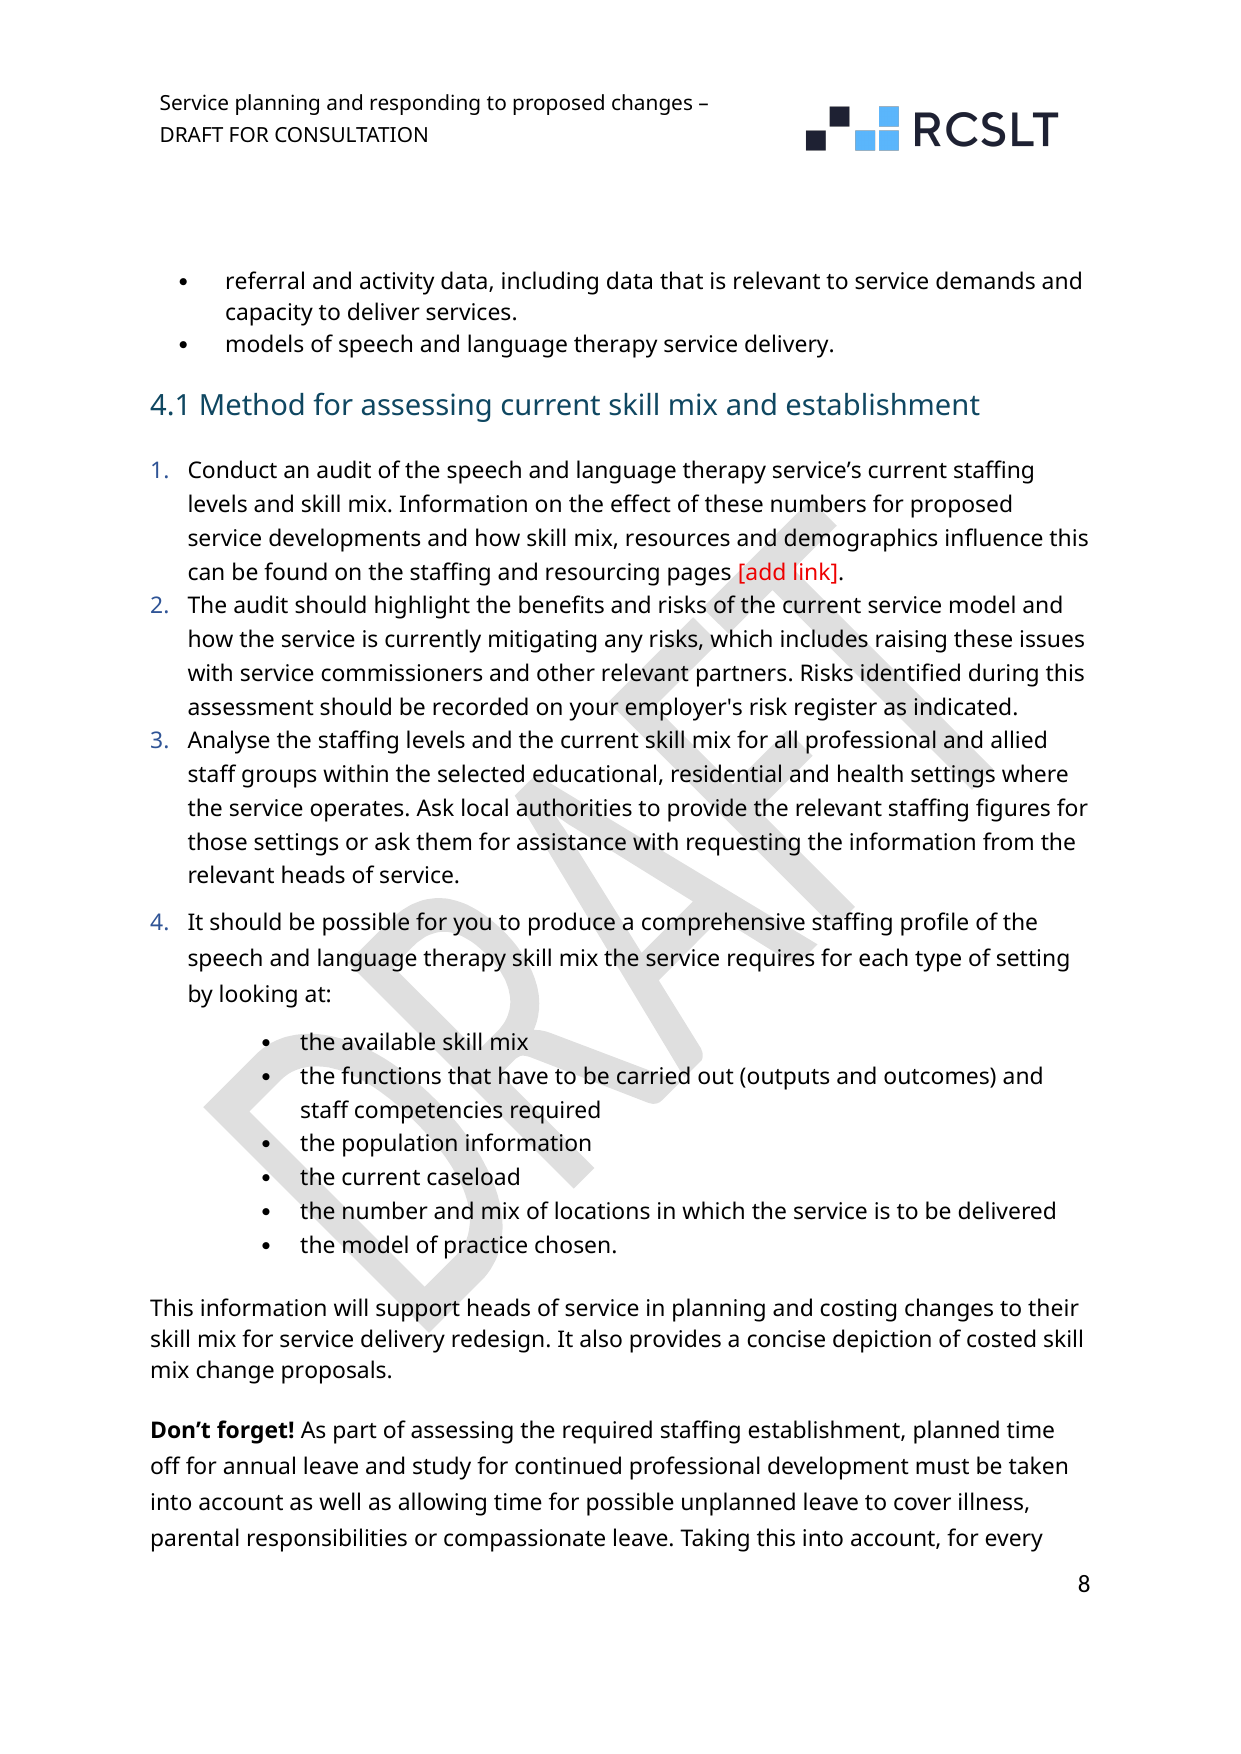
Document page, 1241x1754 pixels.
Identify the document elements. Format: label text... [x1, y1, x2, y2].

list the model of practice chosen. [262, 1228, 1090, 1260]
list the functions that have to be carried out (outputs and outcomes) and staff competencies required [262, 1060, 1090, 1125]
list Conduct an audit of the speech and language therapy service’s current staffing levels and skill mix. Information on the effect of these numbers for proposed service developments and how skill mix, resources and demographics influence this can be found on the staffing and resourcing pages [add link]. [150, 454, 1090, 587]
list the number and mix of locations in which the service is to be delivered [262, 1195, 1090, 1226]
subtitle 4.1 Method for assessing current skill mix and establishment [150, 384, 1090, 423]
list referral and activity data, including data that is relevant to service demands and capacity to deliver services. [179, 265, 1090, 328]
text This information will support heads of service in planning and costing changes to their skill mix for service delivery redesign. It also provides a concise depiction of costed skill mix change proposals. [150, 1291, 1090, 1385]
list Analyse the staffing levels and the current skill mix for all professional and allied staff groups within the selected educational, residential and health settings where the service operates. Ask local authorities to provide the relevant staffing figures for those settings or ask them for assistance with requesting the information from the relevant heads of service. [150, 724, 1090, 891]
list models of speech and language therapy service delivery. [179, 328, 1090, 359]
list The audit should highlight the benefits and risks of the current service model and how the service is currently mitigating any risks, which includes raising these issues with service commissioners and other relevant partners. Risks identified during this assessment should be recorded on your employer's risk register as indicated. [150, 589, 1090, 722]
list It should be possible for you to produce a comprehensive staffing profile of the speech and language therapy skill mix the service requires for each type of setting by looking at: [150, 906, 1090, 1009]
picture [773, 73, 1091, 184]
list the available skill mix [262, 1026, 1090, 1057]
list the population information [262, 1127, 1090, 1158]
list the current caseload [262, 1161, 1090, 1192]
